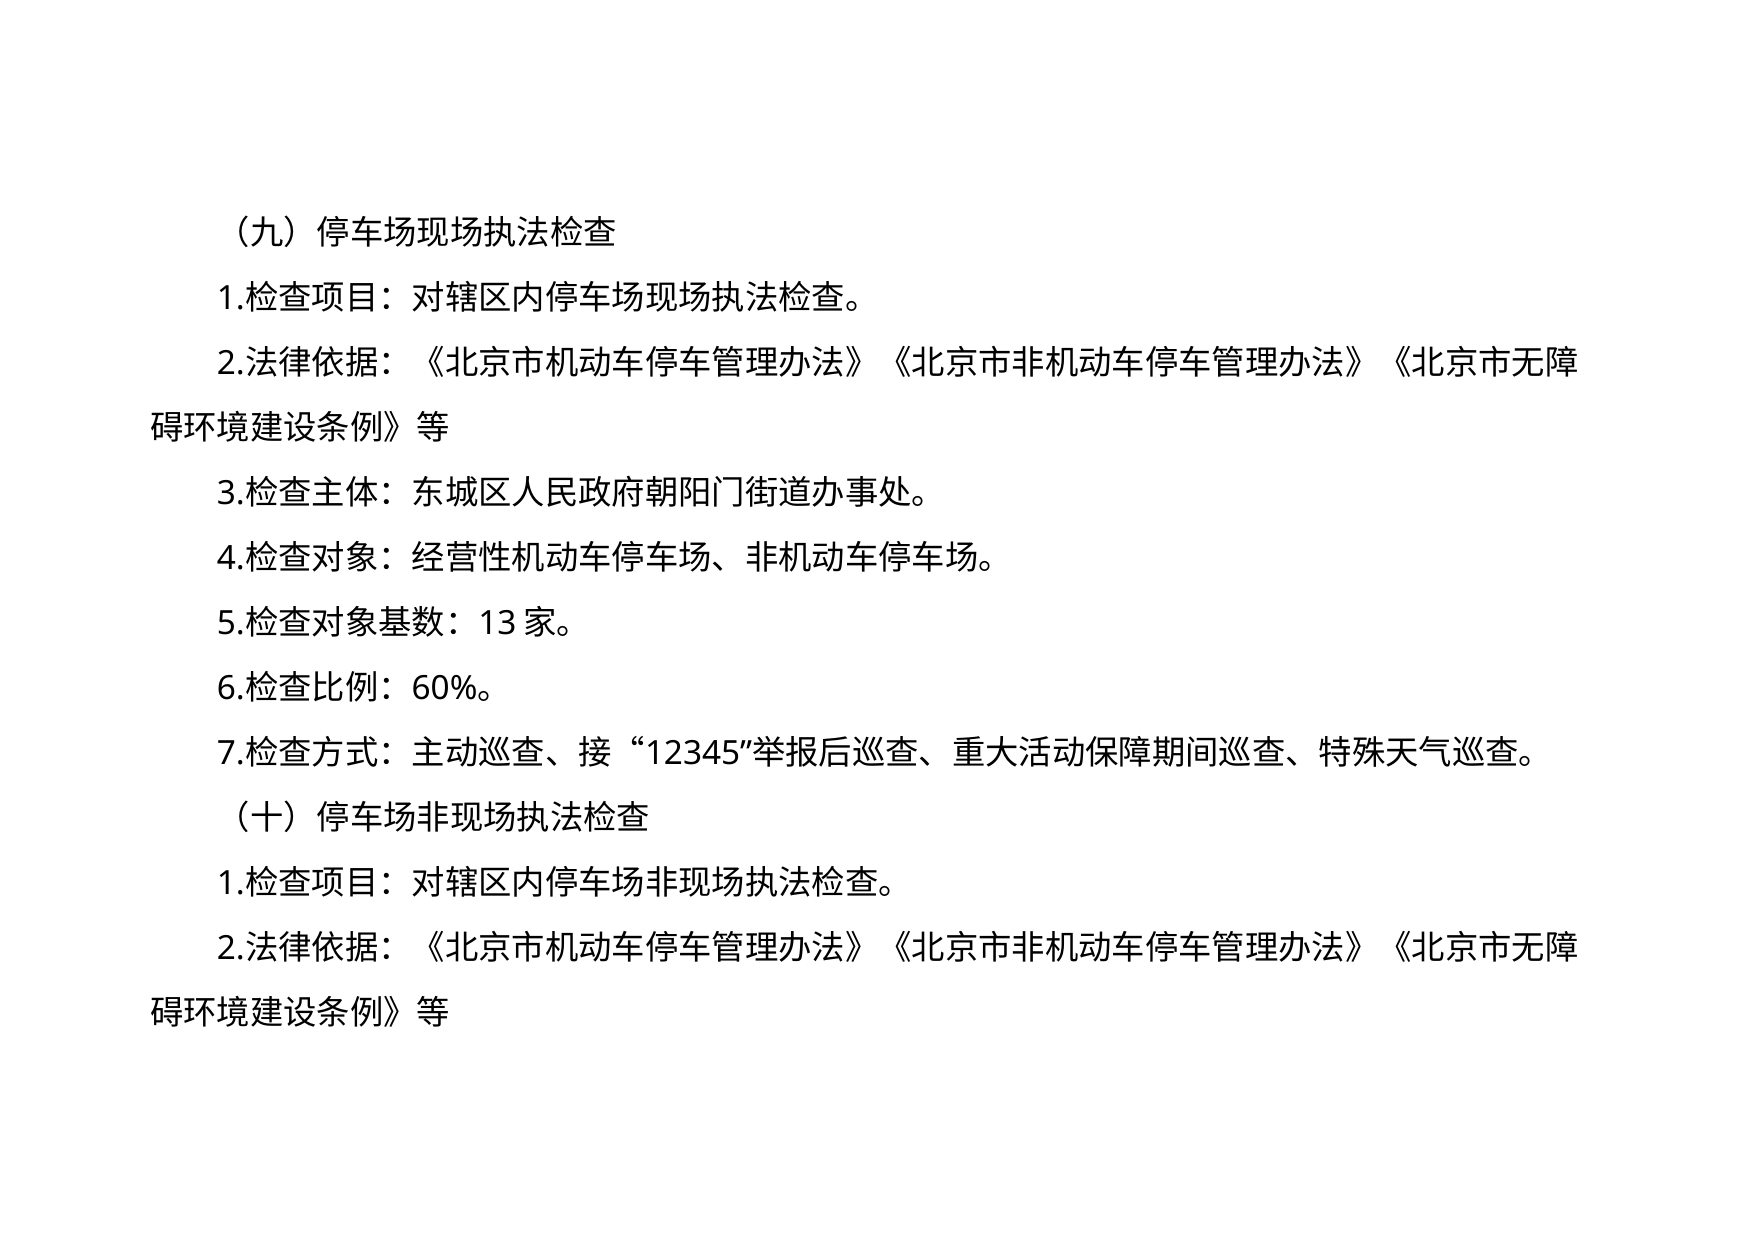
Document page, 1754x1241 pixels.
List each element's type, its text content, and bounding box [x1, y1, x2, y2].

text 2.法律依据：《北京市机动车停车管理办法》《北京市非机动车停车管理办法》《北京市无障碍环境建设条例》等 [150, 913, 1604, 1043]
text （九）停车场现场执法检查 [150, 198, 1604, 263]
text 1.检查项目：对辖区内停车场现场执法检查。 [150, 263, 1604, 328]
text 2.法律依据：《北京市机动车停车管理办法》《北京市非机动车停车管理办法》《北京市无障碍环境建设条例》等 [150, 328, 1604, 458]
text （十）停车场非现场执法检查 [150, 783, 1604, 848]
text 4.检查对象：经营性机动车停车场、非机动车停车场。 [150, 523, 1604, 588]
text 3.检查主体：东城区人民政府朝阳门街道办事处。 [150, 458, 1604, 523]
text 1.检查项目：对辖区内停车场非现场执法检查。 [150, 848, 1604, 913]
text 7.检查方式：主动巡查、接“12345”举报后巡查、重大活动保障期间巡查、特殊天气巡查。 [150, 718, 1604, 783]
text 6.检查比例：60%。 [150, 653, 1604, 718]
text 5.检查对象基数：13家。 [150, 588, 1604, 653]
